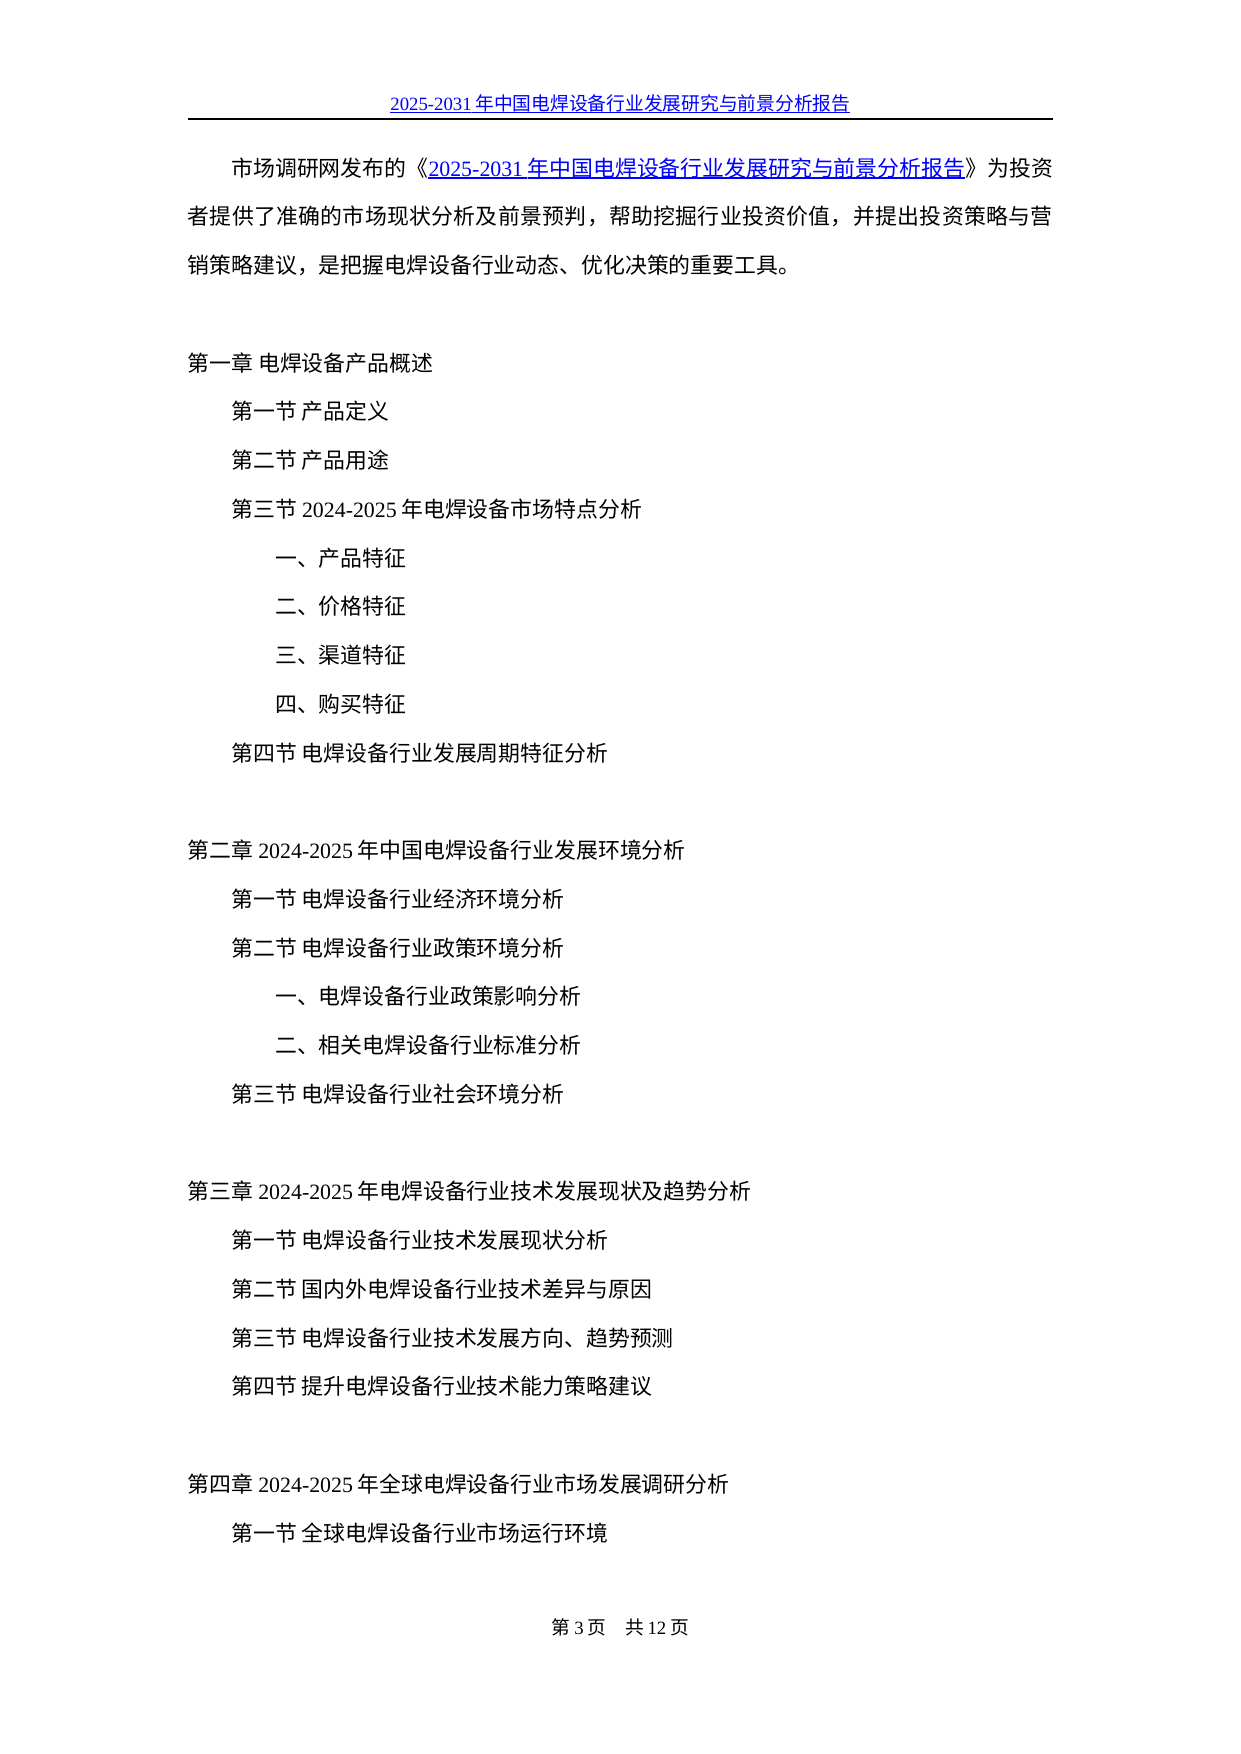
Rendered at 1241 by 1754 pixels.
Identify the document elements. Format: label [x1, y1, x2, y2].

text [187, 150, 1053, 1548]
